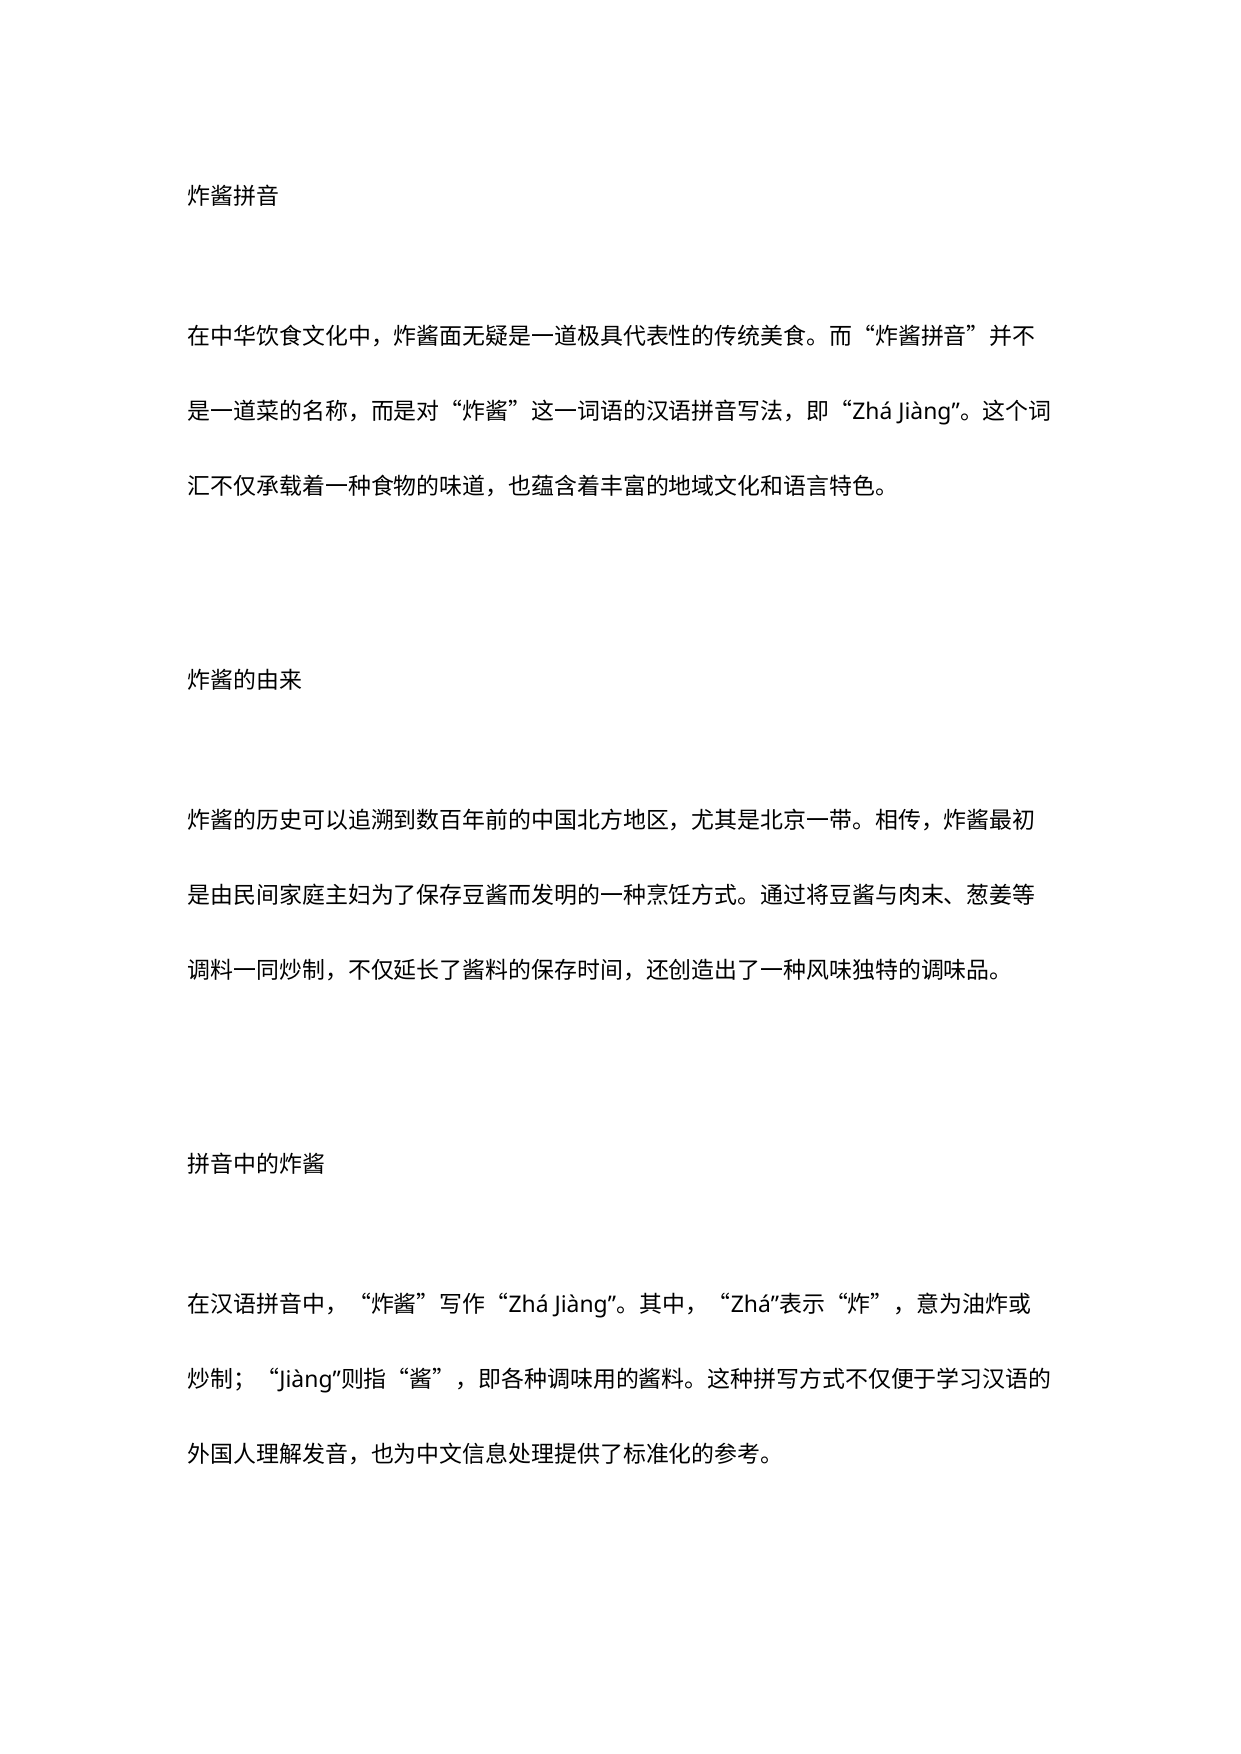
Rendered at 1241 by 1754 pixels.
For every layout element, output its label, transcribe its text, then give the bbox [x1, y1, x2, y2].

text 在中华饮食文化中，炸酱面无疑是一道极具代表性的传统美食。而“炸酱拼音”并不是一道菜的名称，而是对“炸酱”这一词语的汉语拼音写法，即“Zhá Jiàng”。这个词汇不仅承载着一种食物的味道，也蕴含着丰富的地域文化和语言特色。 [187, 302, 1053, 517]
text 炸酱的历史可以追溯到数百年前的中国北方地区，尤其是北京一带。相传，炸酱最初是由民间家庭主妇为了保存豆酱而发明的一种烹饪方式。通过将豆酱与肉末、葱姜等调料一同炒制，不仅延长了酱料的保存时间，还创造出了一种风味独特的调味品。 [187, 786, 1053, 1001]
text 炸酱拼音 [187, 162, 1053, 227]
text 拼音中的炸酱 [187, 1130, 1053, 1195]
text 在汉语拼音中，“炸酱”写作“Zhá Jiàng”。其中，“Zhá”表示“炸”，意为油炸或炒制；“Jiàng”则指“酱”，即各种调味用的酱料。这种拼写方式不仅便于学习汉语的外国人理解发音，也为中文信息处理提供了标准化的参考。 [187, 1271, 1053, 1485]
text 炸酱的由来 [187, 646, 1053, 711]
